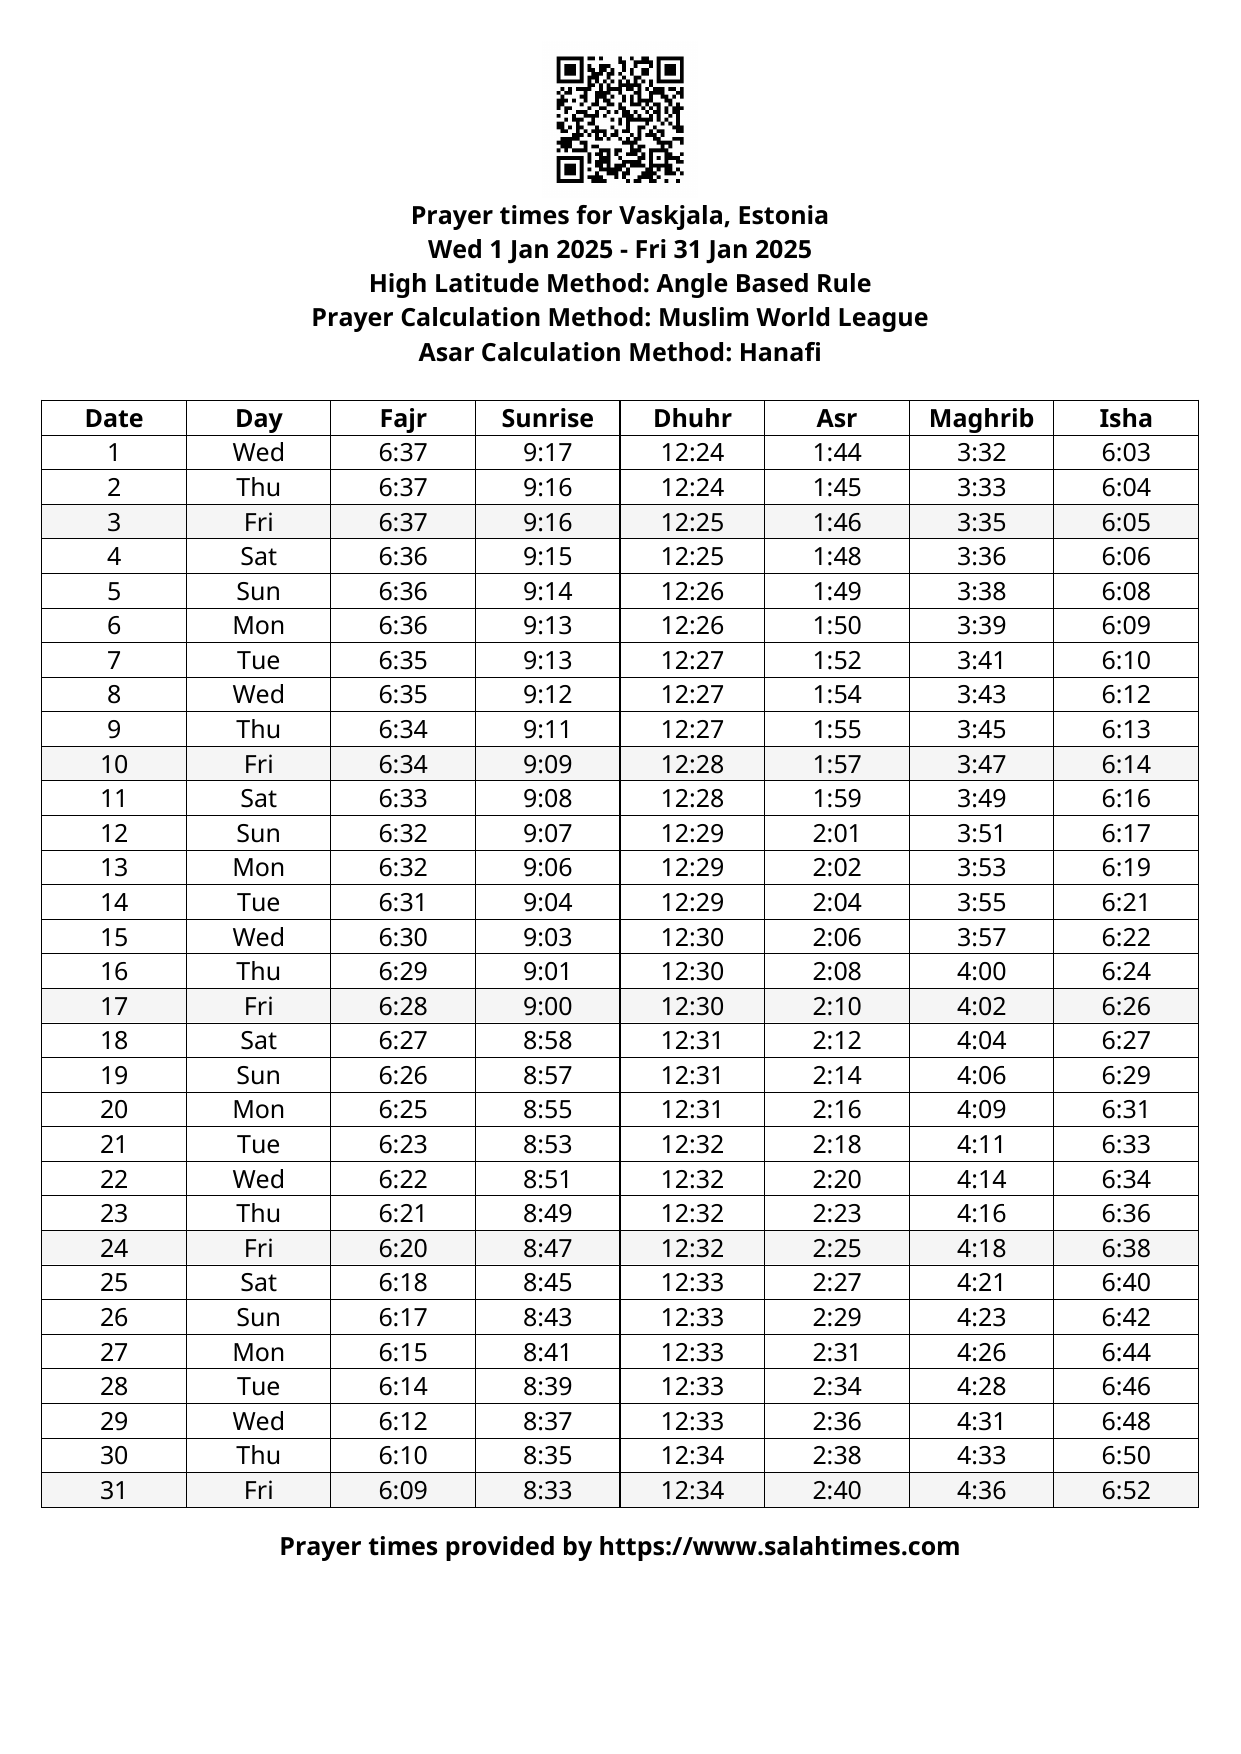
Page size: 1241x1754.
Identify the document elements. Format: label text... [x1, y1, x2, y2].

table_cell Mon [187, 851, 330, 884]
table_cell 6:23 [331, 1127, 475, 1161]
table_cell 6:09 [331, 1473, 475, 1507]
table_cell 6:38 [1054, 1231, 1198, 1264]
table_cell 9 [42, 712, 186, 746]
table_cell 4:36 [910, 1473, 1053, 1507]
table_cell Sat [187, 1024, 330, 1057]
table_cell 12:32 [621, 1162, 764, 1195]
table_cell 2 [42, 470, 186, 504]
table_header Dhuhr [621, 401, 764, 434]
table_cell 2:34 [765, 1369, 909, 1403]
table_cell 9:15 [476, 539, 619, 573]
table_cell 3:38 [910, 574, 1053, 607]
table_cell 8:51 [476, 1162, 619, 1195]
table_cell 2:38 [765, 1439, 909, 1472]
table_cell 12:26 [621, 574, 764, 607]
table_cell 2:40 [765, 1473, 909, 1507]
table_cell 6:22 [1054, 920, 1198, 953]
table_cell 2:16 [765, 1093, 909, 1126]
table_cell 4:00 [910, 954, 1053, 988]
table_cell 3:47 [910, 747, 1053, 780]
table_cell 6:48 [1054, 1404, 1198, 1437]
table_cell 2:27 [765, 1266, 909, 1299]
table_cell 4:28 [910, 1369, 1053, 1403]
table_cell 8:39 [476, 1369, 619, 1403]
table_cell 9:13 [476, 643, 619, 677]
table_cell 6:14 [1054, 747, 1198, 780]
table_cell 12:34 [621, 1439, 764, 1472]
table_cell 2:29 [765, 1300, 909, 1334]
table_cell 6:36 [331, 609, 475, 642]
table_cell Sun [187, 574, 330, 607]
table_cell 1:50 [765, 609, 909, 642]
table_cell 2:01 [765, 816, 909, 849]
table_cell 3:41 [910, 643, 1053, 677]
table_cell 14 [42, 885, 186, 919]
table_cell 4:18 [910, 1231, 1053, 1264]
table_cell Sat [187, 539, 330, 573]
table_cell 1:52 [765, 643, 909, 677]
table_cell 12:33 [621, 1266, 764, 1299]
table_cell 6:52 [1054, 1473, 1198, 1507]
table_cell 9:04 [476, 885, 619, 919]
table_cell 16 [42, 954, 186, 988]
table_cell 6:27 [331, 1024, 475, 1057]
table_cell 1:44 [765, 436, 909, 469]
table_cell 1:49 [765, 574, 909, 607]
table_cell 6:35 [331, 643, 475, 677]
table_cell 3:39 [910, 609, 1053, 642]
table_cell 6:15 [331, 1335, 475, 1368]
table_cell 2:12 [765, 1024, 909, 1057]
table_cell 25 [42, 1266, 186, 1299]
table_cell 10 [42, 747, 186, 780]
table_cell 1:54 [765, 678, 909, 711]
table_cell 6:26 [331, 1058, 475, 1092]
table_cell 4:21 [910, 1266, 1053, 1299]
table_cell 4:31 [910, 1404, 1053, 1437]
table_cell 6:17 [331, 1300, 475, 1334]
table_cell 12:29 [621, 816, 764, 849]
table_cell 6:40 [1054, 1266, 1198, 1299]
table_cell 8:35 [476, 1439, 619, 1472]
table_cell 18 [42, 1024, 186, 1057]
table_cell 9:09 [476, 747, 619, 780]
table_cell 6:33 [331, 781, 475, 815]
table_cell 6:44 [1054, 1335, 1198, 1368]
table_cell 6:34 [331, 747, 475, 780]
table_cell 4 [42, 539, 186, 573]
table_cell 3:49 [910, 781, 1053, 815]
table_header Isha [1054, 401, 1198, 434]
table_cell 6:36 [1054, 1196, 1198, 1230]
table_cell 9:06 [476, 851, 619, 884]
table_cell 12:24 [621, 470, 764, 504]
table_cell Sun [187, 1058, 330, 1092]
table_cell Fri [187, 747, 330, 780]
table_cell 6:29 [331, 954, 475, 988]
table_cell Fri [187, 1231, 330, 1264]
table_cell 9:16 [476, 470, 619, 504]
table_cell 4:33 [910, 1439, 1053, 1472]
table_cell 27 [42, 1335, 186, 1368]
table_cell 12:32 [621, 1196, 764, 1230]
table_cell 6:32 [331, 816, 475, 849]
table_cell Wed [187, 1404, 330, 1437]
table_cell 1:46 [765, 505, 909, 538]
table_cell 6:21 [331, 1196, 475, 1230]
text Prayer times provided by https://www.salahtimes.com [42, 1528, 1198, 1563]
table_cell 12:29 [621, 851, 764, 884]
table_cell 2:36 [765, 1404, 909, 1437]
table_cell 7 [42, 643, 186, 677]
table_cell 3:43 [910, 678, 1053, 711]
table_cell 6:50 [1054, 1439, 1198, 1472]
table_cell 12:26 [621, 609, 764, 642]
table_cell 2:14 [765, 1058, 909, 1092]
table_cell 1:59 [765, 781, 909, 815]
table_cell 6:04 [1054, 470, 1198, 504]
table_cell 23 [42, 1196, 186, 1230]
table_cell 4:11 [910, 1127, 1053, 1161]
table_cell 9:14 [476, 574, 619, 607]
table_cell 12:30 [621, 954, 764, 988]
table_cell 12:25 [621, 505, 764, 538]
table_cell 2:20 [765, 1162, 909, 1195]
table_cell 6:16 [1054, 781, 1198, 815]
table_cell Sun [187, 816, 330, 849]
table_cell 12:27 [621, 678, 764, 711]
table_cell 8:33 [476, 1473, 619, 1507]
table_cell 29 [42, 1404, 186, 1437]
table_cell 6:34 [1054, 1162, 1198, 1195]
table_cell Sat [187, 1266, 330, 1299]
table_header Date [42, 401, 186, 434]
table_cell 12:28 [621, 747, 764, 780]
table_cell 12:25 [621, 539, 764, 573]
text Wed 1 Jan 2025 - Fri 31 Jan 2025 [42, 232, 1198, 266]
table_cell 6:31 [1054, 1093, 1198, 1126]
table_cell Fri [187, 989, 330, 1022]
table_cell 6:34 [331, 712, 475, 746]
table_cell 12:34 [621, 1473, 764, 1507]
table_cell 4:16 [910, 1196, 1053, 1230]
table_cell Tue [187, 1127, 330, 1161]
table_cell 4:04 [910, 1024, 1053, 1057]
table_cell Wed [187, 1162, 330, 1195]
table_cell 26 [42, 1300, 186, 1334]
table_cell 6:32 [331, 851, 475, 884]
table_cell Wed [187, 920, 330, 953]
table_cell 2:18 [765, 1127, 909, 1161]
table_cell 2:10 [765, 989, 909, 1022]
table_cell 8:57 [476, 1058, 619, 1092]
table_cell 8:43 [476, 1300, 619, 1334]
table_cell 4:02 [910, 989, 1053, 1022]
table_cell 4:06 [910, 1058, 1053, 1092]
table_header Sunrise [476, 401, 619, 434]
table_cell 6:27 [1054, 1024, 1198, 1057]
picture [542, 41, 699, 198]
table_cell 20 [42, 1093, 186, 1126]
table_cell 6:03 [1054, 436, 1198, 469]
table_cell 3:36 [910, 539, 1053, 573]
table_cell 1:48 [765, 539, 909, 573]
table_cell 2:06 [765, 920, 909, 953]
table_cell 12:33 [621, 1300, 764, 1334]
table_cell 22 [42, 1162, 186, 1195]
table_cell 3:57 [910, 920, 1053, 953]
table_cell 6:30 [331, 920, 475, 953]
table_cell 6:12 [331, 1404, 475, 1437]
table_cell Sat [187, 781, 330, 815]
table_cell Thu [187, 470, 330, 504]
table_cell 6:37 [331, 436, 475, 469]
table_cell 19 [42, 1058, 186, 1092]
table_cell 8:47 [476, 1231, 619, 1264]
table_cell 12 [42, 816, 186, 849]
table_cell 6:25 [331, 1093, 475, 1126]
table_cell 9:07 [476, 816, 619, 849]
table_cell 1:57 [765, 747, 909, 780]
table_cell 6:42 [1054, 1300, 1198, 1334]
table_cell 8:58 [476, 1024, 619, 1057]
table_cell Tue [187, 885, 330, 919]
table_cell 6:14 [331, 1369, 475, 1403]
table_cell 3:55 [910, 885, 1053, 919]
table_cell 6:09 [1054, 609, 1198, 642]
text Asar Calculation Method: Hanafi [42, 334, 1198, 368]
table_cell 3:33 [910, 470, 1053, 504]
table_cell 1:55 [765, 712, 909, 746]
table_cell 12:33 [621, 1369, 764, 1403]
table_header Asr [765, 401, 909, 434]
table_cell 3:51 [910, 816, 1053, 849]
table_cell 9:08 [476, 781, 619, 815]
table_cell Thu [187, 712, 330, 746]
table_cell Thu [187, 954, 330, 988]
table_cell 12:32 [621, 1127, 764, 1161]
table_cell 6:05 [1054, 505, 1198, 538]
table_cell 12:31 [621, 1024, 764, 1057]
table_header Day [187, 401, 330, 434]
table_cell 30 [42, 1439, 186, 1472]
table_cell Mon [187, 1335, 330, 1368]
table_cell 12:27 [621, 712, 764, 746]
table_cell 6:19 [1054, 851, 1198, 884]
table_cell 15 [42, 920, 186, 953]
table_cell 8:55 [476, 1093, 619, 1126]
table_cell Thu [187, 1439, 330, 1472]
table_cell 12:31 [621, 1093, 764, 1126]
table_cell 9:11 [476, 712, 619, 746]
table_cell 6:17 [1054, 816, 1198, 849]
table_cell 9:03 [476, 920, 619, 953]
table_cell 9:01 [476, 954, 619, 988]
table_cell Thu [187, 1196, 330, 1230]
table_cell 12:31 [621, 1058, 764, 1092]
table_cell 1 [42, 436, 186, 469]
table_cell 6:36 [331, 539, 475, 573]
table_cell 12:29 [621, 885, 764, 919]
table_cell 8:45 [476, 1266, 619, 1299]
table_cell Tue [187, 643, 330, 677]
table_cell 6:35 [331, 678, 475, 711]
table_cell 28 [42, 1369, 186, 1403]
table_cell Mon [187, 1093, 330, 1126]
table_cell Wed [187, 436, 330, 469]
table_cell Mon [187, 609, 330, 642]
table_cell 13 [42, 851, 186, 884]
table_cell 12:33 [621, 1335, 764, 1368]
table_cell 8:49 [476, 1196, 619, 1230]
table_cell 12:30 [621, 989, 764, 1022]
table_cell 6:36 [331, 574, 475, 607]
table_cell 6:21 [1054, 885, 1198, 919]
table_cell 3:32 [910, 436, 1053, 469]
table_cell 12:30 [621, 920, 764, 953]
table_cell 6:13 [1054, 712, 1198, 746]
table_cell 6:08 [1054, 574, 1198, 607]
table_cell 6:10 [331, 1439, 475, 1472]
table_cell 24 [42, 1231, 186, 1264]
table_cell 9:16 [476, 505, 619, 538]
table_cell 6:18 [331, 1266, 475, 1299]
table_cell 3:45 [910, 712, 1053, 746]
table_cell 2:25 [765, 1231, 909, 1264]
table_cell Tue [187, 1369, 330, 1403]
table_cell 6:46 [1054, 1369, 1198, 1403]
table_cell 2:04 [765, 885, 909, 919]
table_cell 2:02 [765, 851, 909, 884]
table_cell 8 [42, 678, 186, 711]
table_cell 6:22 [331, 1162, 475, 1195]
table_cell 9:17 [476, 436, 619, 469]
table_header Maghrib [910, 401, 1053, 434]
table_cell 2:23 [765, 1196, 909, 1230]
table_cell 6:20 [331, 1231, 475, 1264]
table_cell 3:35 [910, 505, 1053, 538]
table_cell 12:24 [621, 436, 764, 469]
table_cell 8:37 [476, 1404, 619, 1437]
table_cell 8:41 [476, 1335, 619, 1368]
table_cell 6:06 [1054, 539, 1198, 573]
table_cell Fri [187, 1473, 330, 1507]
table_cell 3:53 [910, 851, 1053, 884]
table_cell 6:24 [1054, 954, 1198, 988]
table_cell 1:45 [765, 470, 909, 504]
table_header Fajr [331, 401, 475, 434]
table_cell 9:00 [476, 989, 619, 1022]
table_cell 6 [42, 609, 186, 642]
table_cell 6:29 [1054, 1058, 1198, 1092]
text High Latitude Method: Angle Based Rule [42, 266, 1198, 300]
table_cell 4:23 [910, 1300, 1053, 1334]
table_cell 6:33 [1054, 1127, 1198, 1161]
table_cell Wed [187, 678, 330, 711]
table_cell 3 [42, 505, 186, 538]
table_cell 6:12 [1054, 678, 1198, 711]
table_cell 8:53 [476, 1127, 619, 1161]
table_cell 6:37 [331, 505, 475, 538]
table_cell Fri [187, 505, 330, 538]
table_cell 6:26 [1054, 989, 1198, 1022]
table_cell 2:08 [765, 954, 909, 988]
table_cell 6:10 [1054, 643, 1198, 677]
table_cell 9:12 [476, 678, 619, 711]
table_cell 12:28 [621, 781, 764, 815]
table_cell 6:31 [331, 885, 475, 919]
table_cell 4:26 [910, 1335, 1053, 1368]
table_cell 31 [42, 1473, 186, 1507]
table_cell 6:28 [331, 989, 475, 1022]
table_cell 12:27 [621, 643, 764, 677]
table_cell 5 [42, 574, 186, 607]
text Prayer times for Vaskjala, Estonia [42, 198, 1198, 232]
table_cell 4:14 [910, 1162, 1053, 1195]
table_cell Sun [187, 1300, 330, 1334]
table_cell 21 [42, 1127, 186, 1161]
table_cell 11 [42, 781, 186, 815]
table_cell 17 [42, 989, 186, 1022]
table_cell 12:33 [621, 1404, 764, 1437]
text Prayer Calculation Method: Muslim World League [42, 300, 1198, 334]
table_cell 4:09 [910, 1093, 1053, 1126]
table_cell 9:13 [476, 609, 619, 642]
table_cell 12:32 [621, 1231, 764, 1264]
table_cell 2:31 [765, 1335, 909, 1368]
table_cell 6:37 [331, 470, 475, 504]
